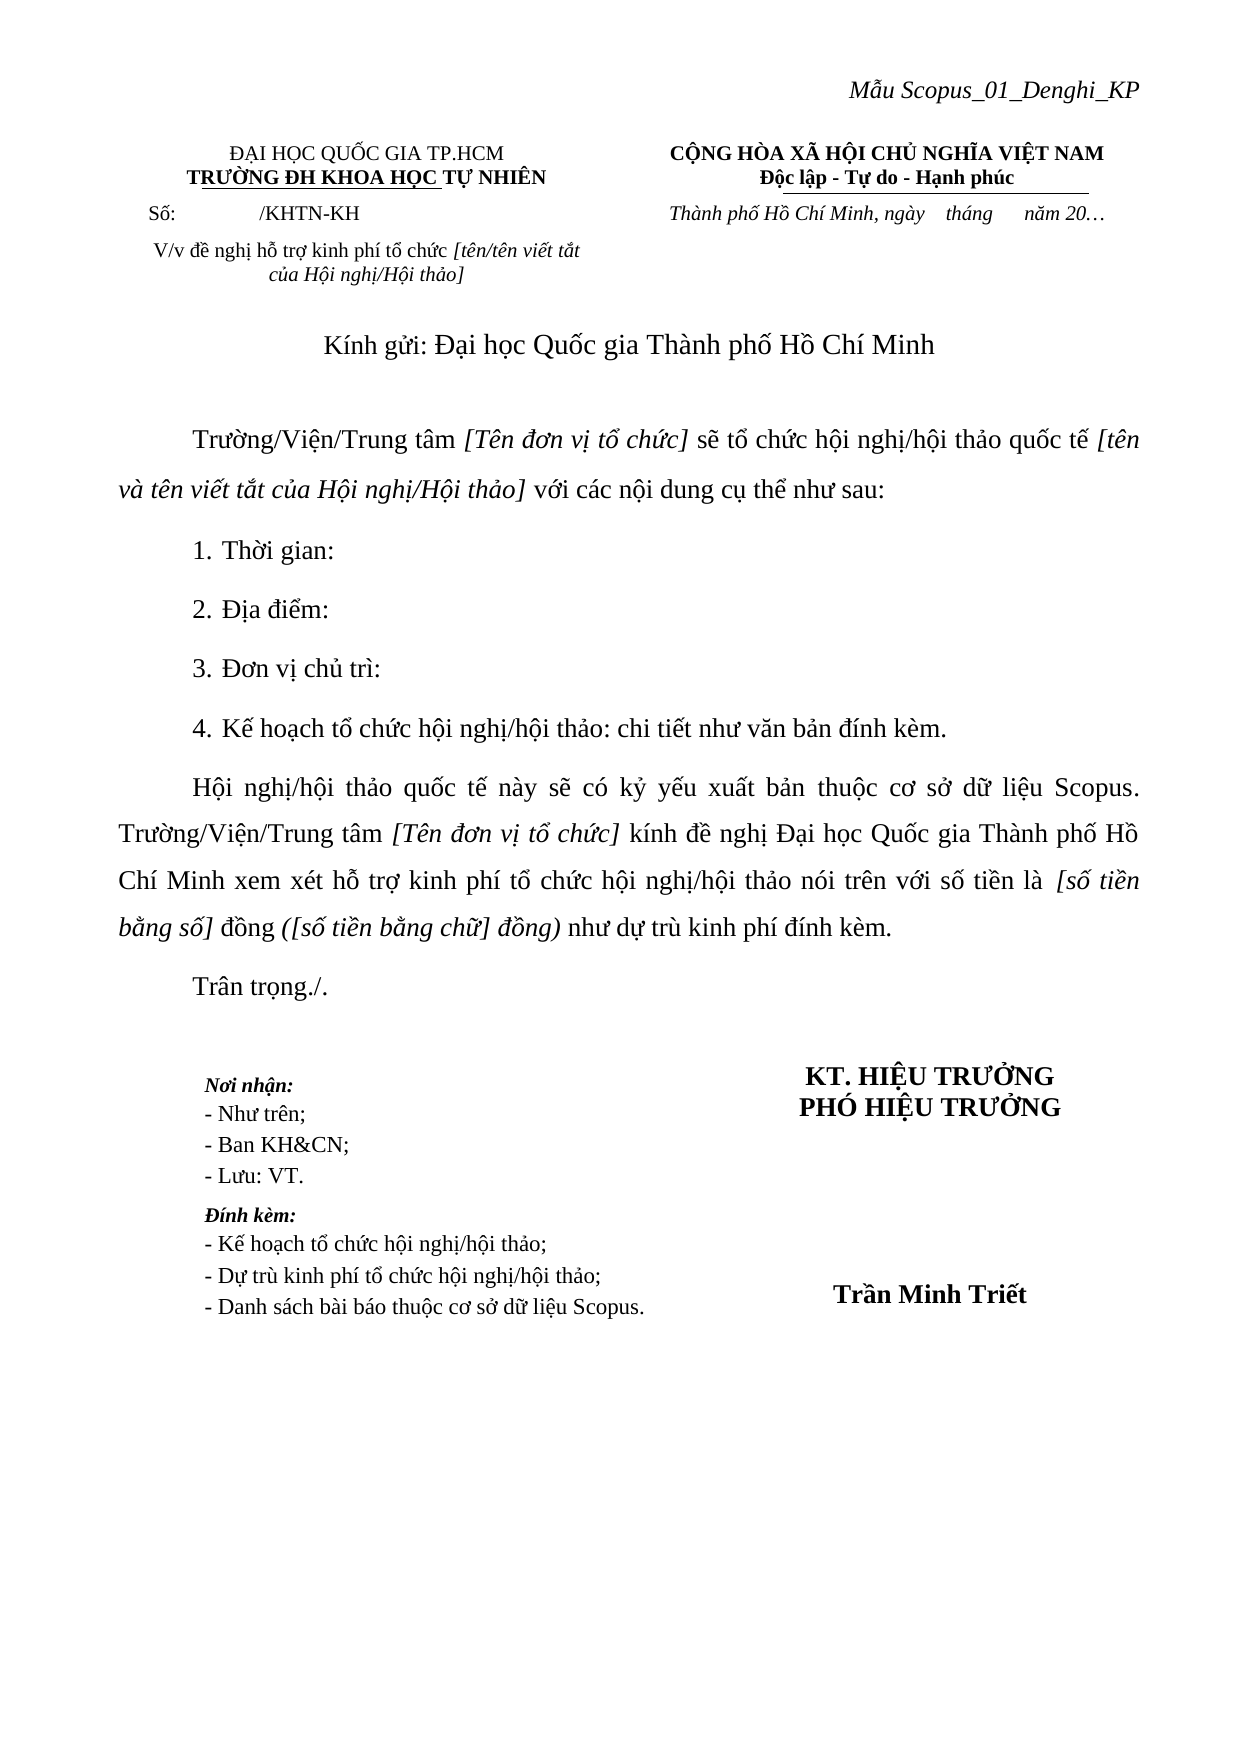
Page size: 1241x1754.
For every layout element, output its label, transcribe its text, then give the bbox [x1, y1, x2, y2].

text Trường/Viện/Trung tâm [Tên đơn vị tổ chức] sẽ tổ chức hội nghị/hội thảo quốc tế [tên và tên viết tắt của Hội nghị/Hội thảo] với các nội dung cụ thể như sau: [118, 423, 1140, 505]
table_header ĐẠI HỌC QUỐC GIA TP.HCM TRƯỜNG ĐH KHOA HỌC TỰ NHIÊN [137, 141, 596, 189]
list Kế hoạch tổ chức hội nghị/hội thảo: chi tiết như văn bản đính kèm. [118, 712, 1140, 743]
text Hội nghị/hội thảo quốc tế này sẽ có kỷ yếu xuất bản thuộc cơ sở dữ liệu Scopus. Trường/Viện/Trung tâm [Tên đơn vị tổ chức] kính đề nghị Đại học Quốc gia Thành phố Hồ Chí Minh xem xét hỗ trợ kinh phí tổ chức hội nghị/hội thảo nói trên với số tiền là [số tiền bằng số] đồng ([số tiền bằng chữ] đồng) như dự trù kinh phí đính kèm. [118, 771, 1140, 942]
table_header CỘNG HÒA XÃ HỘI CHỦ NGHĨA VIỆT NAM Độc lập - Tự do - Hạnh phúc [596, 141, 1177, 189]
table_cell Thành phố Hồ Chí Minh, ngày tháng năm 20… [596, 189, 1177, 286]
table_header KT. HIỆU TRƯỞNG PHÓ HIỆU TRƯỞNG Trần Minh Triết [692, 1060, 1168, 1367]
text Trân trọng./. [118, 970, 1140, 1001]
table_header Nơi nhận: - Như trên; - Ban KH&CN; - Lưu: VT. Đính kèm: - Kế hoạch tổ chức hội nghị/hội thảo; - Dự trù kinh phí tổ chức hội nghị/hội thảo; - Danh sách bài báo thuộc cơ sở dữ liệu Scopus. [193, 1060, 692, 1367]
table_cell Số: /KHTN-KH V/v đề nghị hỗ trợ kinh phí tổ chức [tên/tên viết tắt của Hội nghị/Hội thảo] [137, 189, 596, 286]
text Kính gửi: Đại học Quốc gia Thành phố Hồ Chí Minh [118, 327, 1140, 361]
list Thời gian: [118, 534, 1140, 565]
list Địa điểm: [118, 593, 1140, 624]
list Đơn vị chủ trì: [118, 653, 1140, 684]
